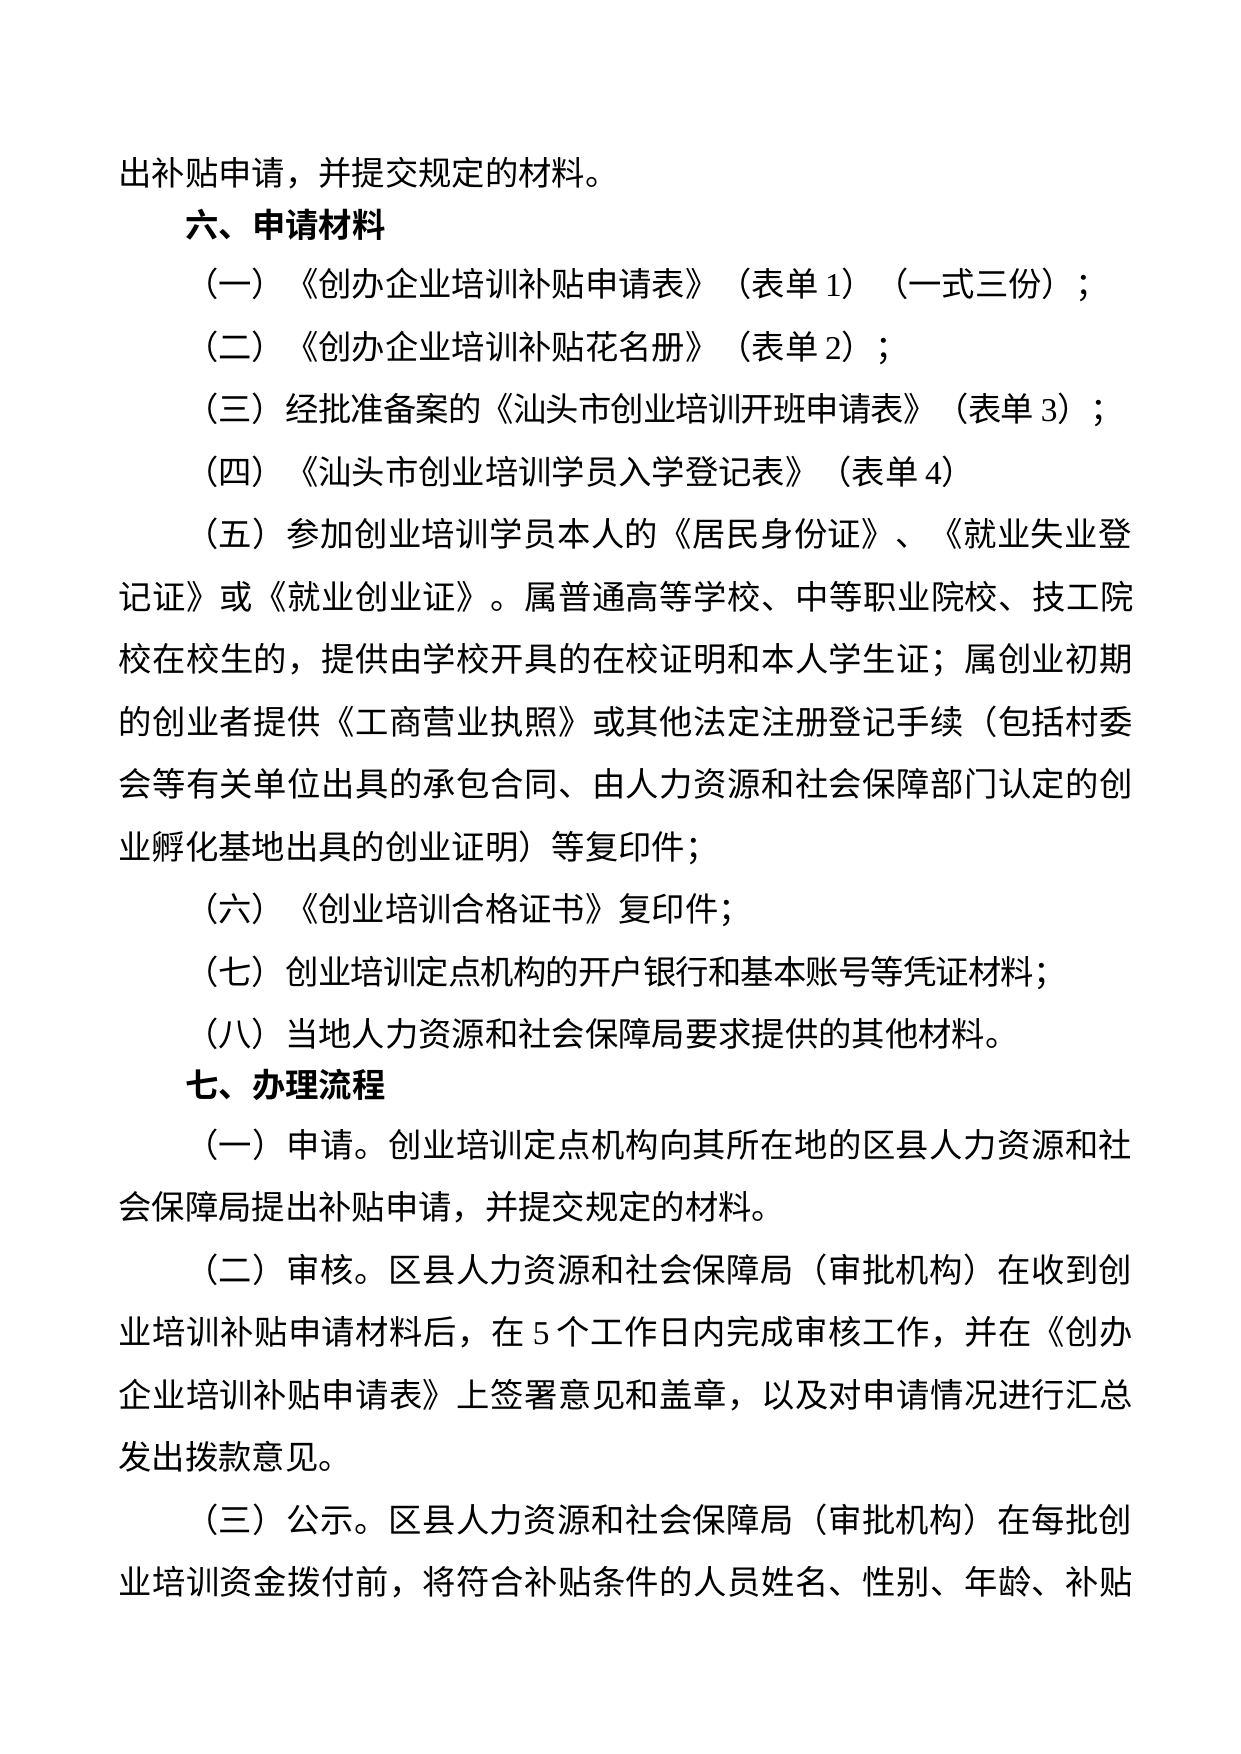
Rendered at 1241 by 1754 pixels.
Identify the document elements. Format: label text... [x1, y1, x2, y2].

text （四）《汕头市创业培训学员入学登记表》（表单4） [118, 434, 1134, 497]
text （七）创业培训定点机构的开户银行和基本账号等凭证材料； [118, 934, 1134, 997]
text 七、办理流程 [118, 1059, 1134, 1107]
text （二）《创办企业培训补贴花名册》（表单2）； [118, 309, 1134, 372]
text （二）审核。区县人力资源和社会保障局（审批机构）在收到创业培训补贴申请材料后，在5个工作日内完成审核工作，并在《创办企业培训补贴申请表》上签署意见和盖章，以及对申请情况进行汇总发出拨款意见。 [118, 1232, 1134, 1482]
text （八）当地人力资源和社会保障局要求提供的其他材料。 [118, 997, 1134, 1059]
text （一）申请。创业培训定点机构向其所在地的区县人力资源和社会保障局提出补贴申请，并提交规定的材料。 [118, 1107, 1134, 1232]
text （三）经批准备案的《汕头市创业培训开班申请表》（表单3）； [118, 372, 1134, 434]
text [118, 1482, 1134, 1607]
text （一）《创办企业培训补贴申请表》（表单1）（一式三份）； [118, 247, 1134, 309]
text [118, 136, 1134, 198]
text （五）参加创业培训学员本人的《居民身份证》、《就业失业登记证》或《就业创业证》。属普通高等学校、中等职业院校、技工院校在校生的，提供由学校开具的在校证明和本人学生证；属创业初期的创业者提供《工商营业执照》或其他法定注册登记手续（包括村委会等有关单位出具的承包合同、由人力资源和社会保障部门认定的创业孵化基地出具的创业证明）等复印件； [118, 497, 1134, 872]
text （六）《创业培训合格证书》复印件； [118, 872, 1134, 934]
text 六、申请材料 [118, 198, 1134, 247]
